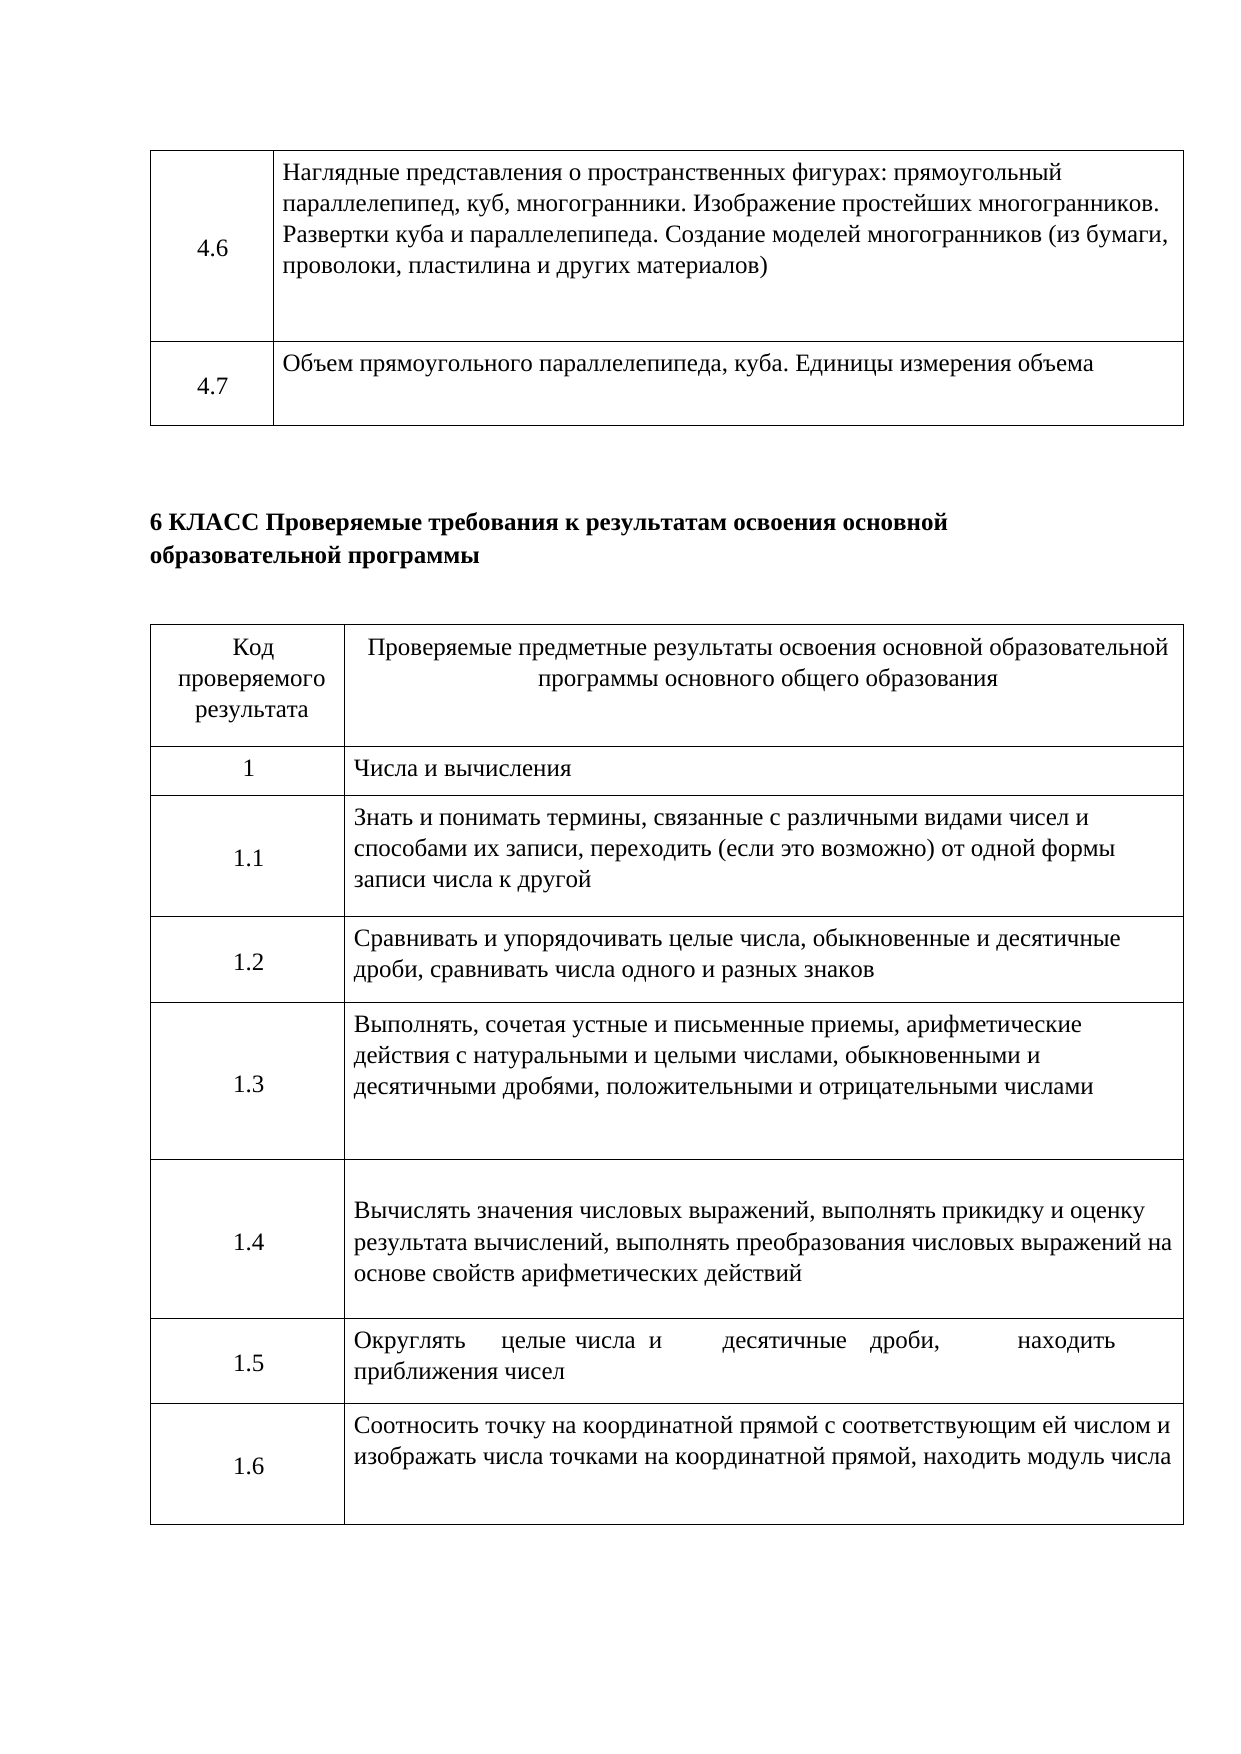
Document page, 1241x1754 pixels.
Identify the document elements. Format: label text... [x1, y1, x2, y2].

table_cell 1.5 [151, 1319, 344, 1402]
table_cell Соотносить точку на координатной прямой с соответствующим ей числом и изображать числа точками на координатной прямой, находить модуль числа [345, 1404, 1183, 1524]
table_cell Выполнять, сочетая устные и письменные приемы, арифметические действия с натуральными и целыми числами, обыкновенными и десятичными дробями, положительными и отрицательными числами [345, 1003, 1183, 1159]
table_cell 1.1 [151, 796, 344, 916]
table_cell 1 [151, 747, 344, 794]
table_cell Объем прямоугольного параллелепипеда, куба. Единицы измерения объема [274, 342, 1183, 425]
table_cell 4.7 [151, 342, 273, 425]
table_cell Сравнивать и упорядочивать целые числа, обыкновенные и десятичные дроби, сравнивать числа одного и разных знаков [345, 917, 1183, 1002]
table_cell 1.4 [151, 1160, 344, 1318]
table_cell 1.6 [151, 1404, 344, 1524]
table_cell Вычислять значения числовых выражений, выполнять прикидку и оценку результата вычислений, выполнять преобразования числовых выражений на основе свойств арифметических действий [345, 1160, 1183, 1318]
table_cell Числа и вычисления [345, 747, 1183, 794]
table_cell 4.6 [151, 151, 273, 341]
table_cell 1.3 [151, 1003, 344, 1159]
table_header Код проверяемого результата [151, 625, 344, 746]
subtitle 6 КЛАСС Проверяемые требования к результатам освоения основной образовательной программы [149, 507, 1090, 569]
table_cell Знать и понимать термины, связанные с различными видами чисел и способами их записи, переходить (если это возможно) от одной формы записи числа к другой [345, 796, 1183, 916]
table_cell Наглядные представления о пространственных фигурах: прямоугольный параллелепипед, куб, многогранники. Изображение простейших многогранников. Развертки куба и параллелепипеда. Создание моделей многогранников (из бумаги, проволоки, пластилина и других материалов) [274, 151, 1183, 341]
table_cell 1.2 [151, 917, 344, 1002]
table_header Проверяемые предметные результаты освоения основной образовательной программы основного общего образования [345, 625, 1183, 746]
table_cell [345, 1319, 1183, 1402]
